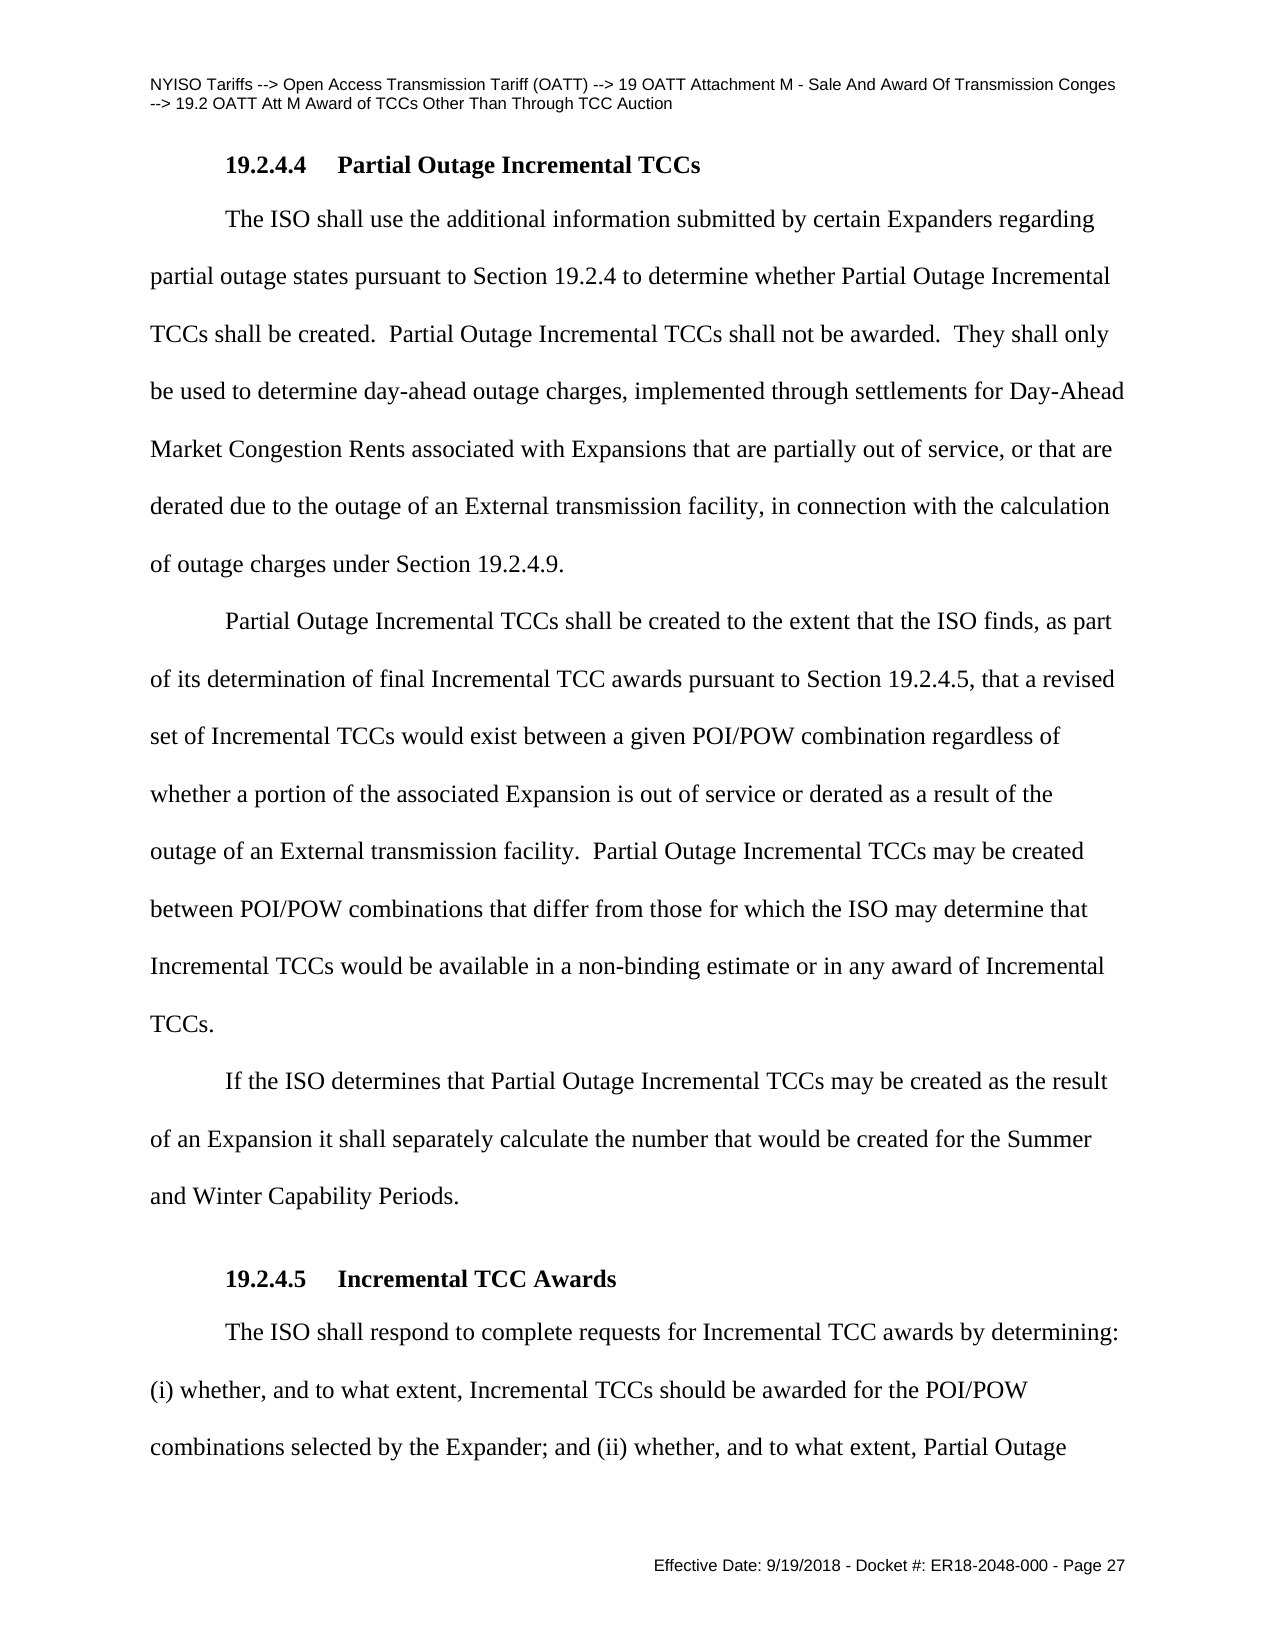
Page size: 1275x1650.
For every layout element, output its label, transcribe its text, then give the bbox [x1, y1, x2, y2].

text Partial Outage Incremental TCCs shall be created to the extent that the ISO finds, as part of its determination of final Incremental TCC awards pursuant to Section 19.2.4.5, that a revised set of Incremental TCCs would exist between a given POI/POW combination regardless of whether a portion of the associated Expansion is out of service or derated as a result of the outage of an External transmission facility. Partial Outage Incremental TCCs may be created between POI/POW combinations that differ from those for which the ISO may determine that Incremental TCCs would be available in a non-binding estimate or in any award of Incremental TCCs. [150, 606, 1125, 1037]
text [150, 1317, 1125, 1461]
text The ISO shall use the additional information submitted by certain Expanders regarding partial outage states pursuant to Section 19.2.4 to determine whether Partial Outage Incremental TCCs shall be created. Partial Outage Incremental TCCs shall not be awarded. They shall only be used to determine day-ahead outage charges, implemented through settlements for Day-Ahead Market Congestion Rents associated with Expansions that are partially out of service, or that are derated due to the outage of an External transmission facility, in connection with the calculation of outage charges under Section 19.2.4.9. [150, 204, 1125, 577]
subtitle 19.2.4.5 Incremental TCC Awards [225, 1264, 1125, 1292]
subtitle 19.2.4.4 Partial Outage Incremental TCCs [225, 150, 1125, 179]
text If the ISO determines that Partial Outage Incremental TCCs may be created as the result of an Expansion it shall separately calculate the number that would be created for the Summer and Winter Capability Periods. [150, 1066, 1125, 1210]
